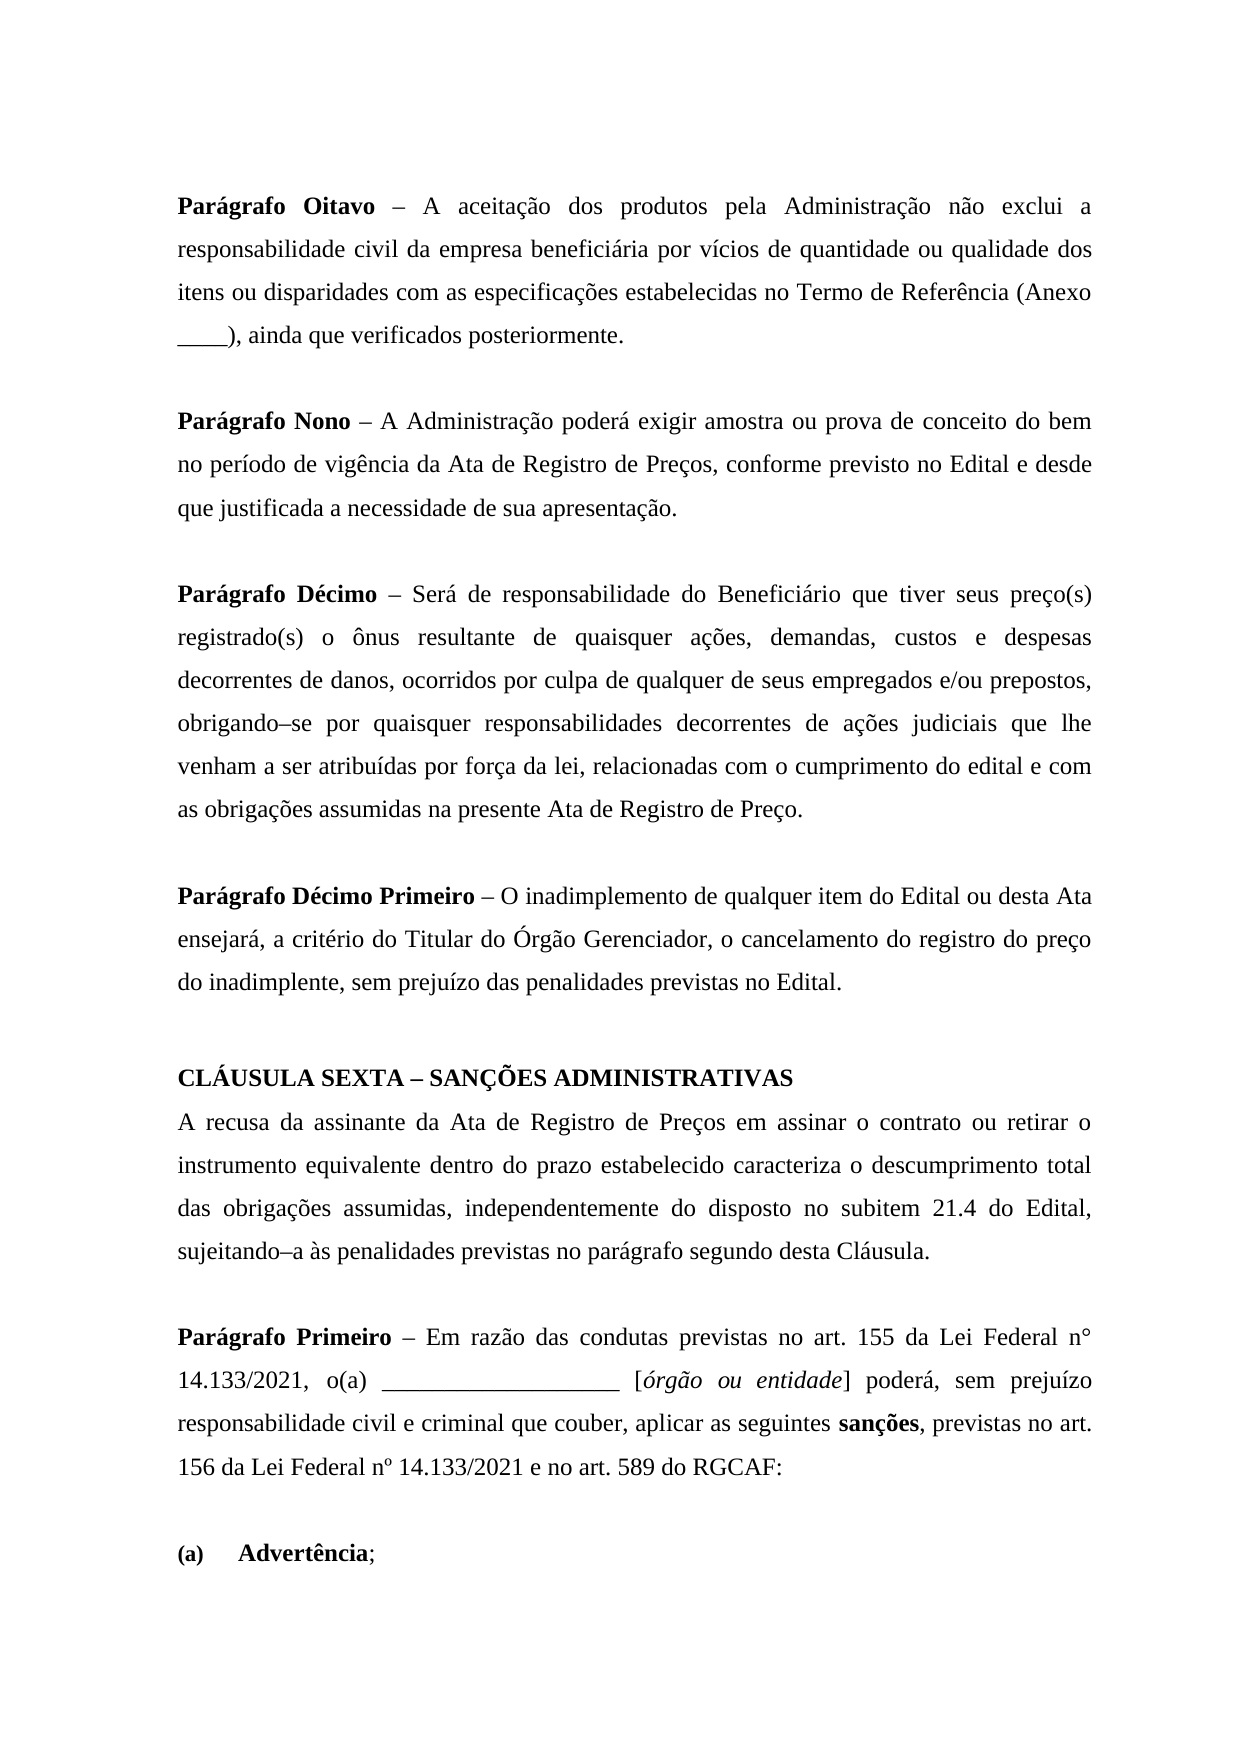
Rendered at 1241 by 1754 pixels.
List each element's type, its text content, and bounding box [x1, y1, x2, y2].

text Parágrafo Oitavo – A aceitação dos produtos pela Administração não exclui a responsabilidade civil da empresa beneficiária por vícios de quantidade ou qualidade dos itens ou disparidades com as especificações estabelecidas no Termo de Referência (Anexo ____), ainda que verificados posteriormente. [177, 191, 1093, 349]
text Parágrafo Décimo Primeiro – O inadimplemento de qualquer item do Edital ou desta Ata ensejará, a critério do Titular do Órgão Gerenciador, o cancelamento do registro do preço do inadimplente, sem prejuízo das penalidades previstas no Edital. [177, 881, 1093, 996]
text A recusa da assinante da Ata de Registro de Preços em assinar o contrato ou retirar o instrumento equivalente dentro do prazo estabelecido caracteriza o descumprimento total das obrigações assumidas, independentemente do disposto no subitem 21.4 do Edital, sujeitando–a às penalidades previstas no parágrafo segundo desta Cláusula. [177, 1107, 1093, 1265]
subtitle CLÁUSULA SEXTA – SANÇÕES ADMINISTRATIVAS [177, 1063, 1063, 1092]
text Parágrafo Décimo – Será de responsabilidade do Beneficiário que tiver seus preço(s) registrado(s) o ônus resultante de quaisquer ações, demandas, custos e despesas decorrentes de danos, ocorridos por culpa de qualquer de seus empregados e/ou prepostos, obrigando–se por quaisquer responsabilidades decorrentes de ações judiciais que lhe venham a ser atribuídas por força da lei, relacionadas com o cumprimento do edital e com as obrigações assumidas na presente Ata de Registro de Preço. [177, 579, 1093, 823]
text Parágrafo Nono – A Administração poderá exigir amostra ou prova de conceito do bem no período de vigência da Ata de Registro de Preços, conforme previsto no Edital e desde que justificada a necessidade de sua apresentação. [177, 406, 1093, 521]
list Advertência; [177, 1538, 1093, 1567]
text Parágrafo Primeiro – Em razão das condutas previstas no art. 155 da Lei Federal n° 14.133/2021, o(a) ___________________ [órgão ou entidade] poderá, sem prejuízo responsabilidade civil e criminal que couber, aplicar as seguintes sanções, previstas no art. 156 da Lei Federal nº 14.133/2021 e no art. 589 do RGCAF: [177, 1322, 1093, 1480]
